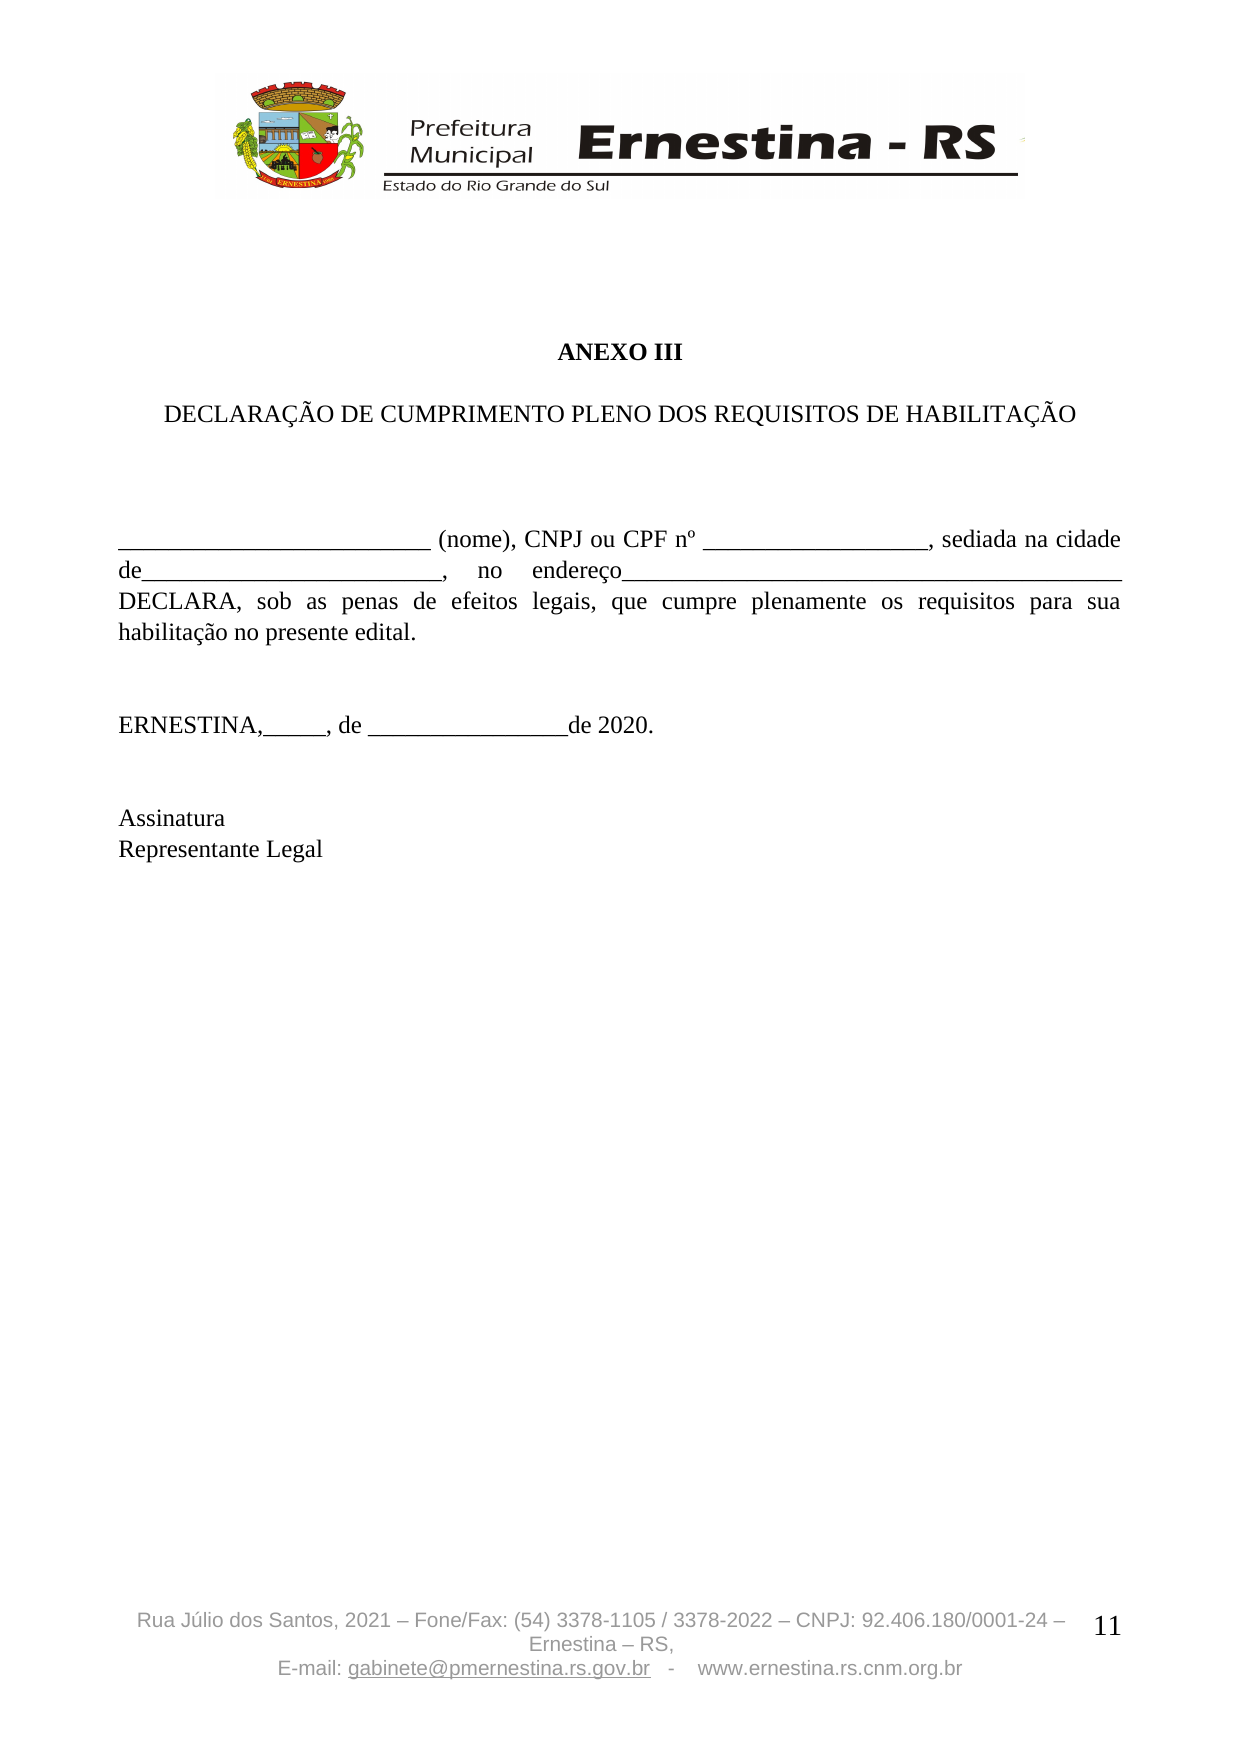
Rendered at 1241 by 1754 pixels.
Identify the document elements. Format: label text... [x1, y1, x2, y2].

text Representante Legal [118, 834, 1122, 863]
text DECLARAÇÃO DE CUMPRIMENTO PLENO DOS REQUISITOS DE HABILITAÇÃO [118, 399, 1122, 428]
text _________________________ (nome), CNPJ ou CPF nº __________________, sediada na cidade de________________________, no endereço________________________________________ DECLARA, sob as penas de efeitos legais, que cumpre plenamente os requisitos para sua habilitação no presente edital. [118, 524, 1122, 646]
picture [215, 73, 1025, 199]
text ERNESTINA,_____, de ________________de 2020. [118, 710, 1122, 739]
text ANEXO III [118, 337, 1122, 366]
text Assinatura [118, 803, 1122, 832]
